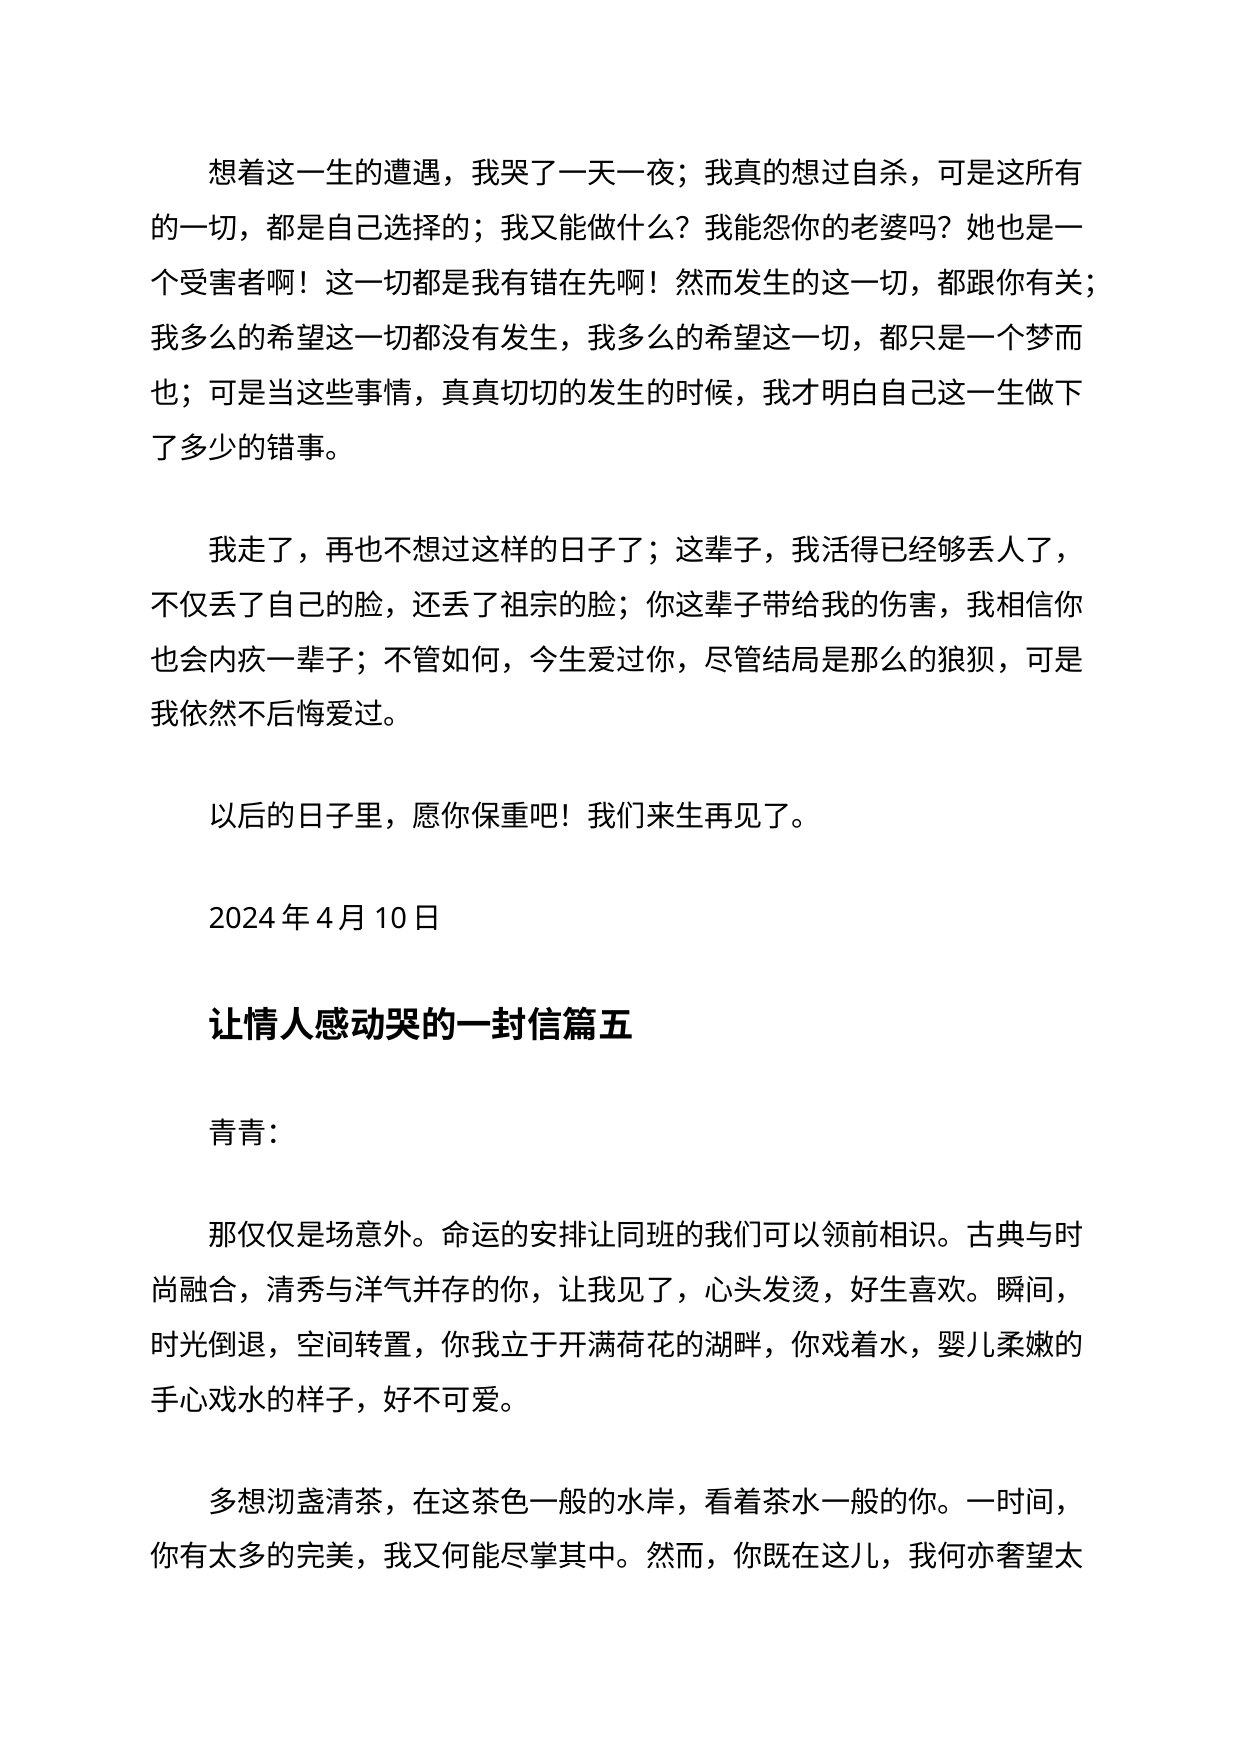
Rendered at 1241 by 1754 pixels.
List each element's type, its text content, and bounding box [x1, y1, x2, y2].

text 想着这一生的遭遇，我哭了一天一夜；我真的想过自杀，可是这所有的一切，都是自己选择的；我又能做什么？我能怨你的老婆吗？她也是一个受害者啊！这一切都是我有错在先啊！然而发生的这一切，都跟你有关；我多么的希望这一切都没有发生，我多么的希望这一切，都只是一个梦而也；可是当这些事情，真真切切的发生的时候，我才明白自己这一生做下了多少的错事。 [150, 150, 1090, 467]
text 那仅仅是场意外。命运的安排让同班的我们可以领前相识。古典与时尚融合，清秀与洋气并存的你，让我见了，心头发烫，好生喜欢。瞬间，时光倒退，空间转置，你我立于开满荷花的湖畔，你戏着水，婴儿柔嫩的手心戏水的样子，好不可爱。 [150, 1212, 1090, 1419]
text 2024年4月10日 [150, 894, 1090, 937]
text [150, 1478, 1090, 1575]
text 青青： [150, 1110, 1090, 1152]
text 我走了，再也不想过这样的日子了；这辈子，我活得已经够丢人了，不仅丢了自己的脸，还丢了祖宗的脸；你这辈子带给我的伤害，我相信你也会内疚一辈子；不管如何，今生爱过你，尽管结局是那么的狼狈，可是我依然不后悔爱过。 [150, 526, 1090, 733]
text 以后的日子里，愿你保重吧！我们来生再见了。 [150, 793, 1090, 835]
text 让情人感动哭的一封信篇五 [150, 996, 1090, 1048]
